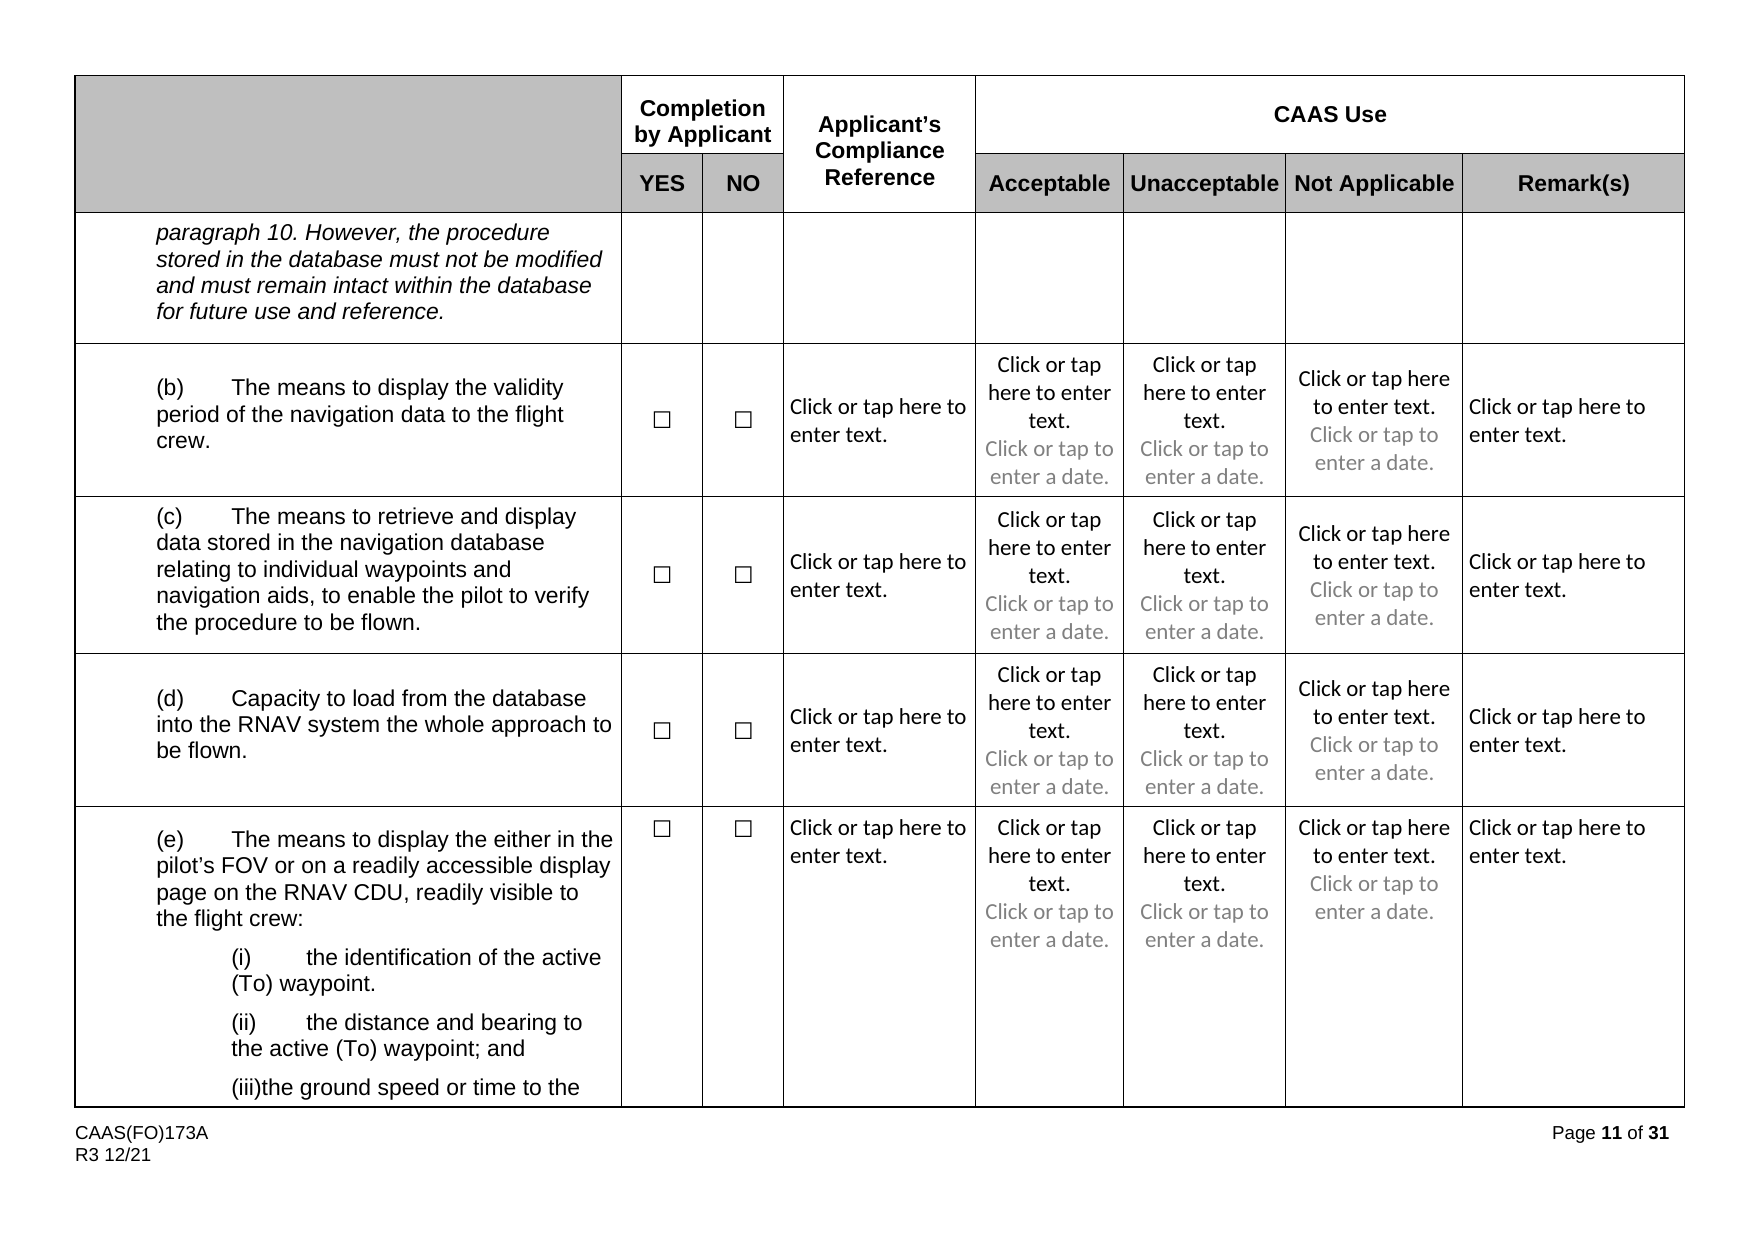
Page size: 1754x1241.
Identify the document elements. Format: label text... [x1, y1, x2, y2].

table_cell [1286, 344, 1462, 496]
table_cell [976, 654, 1123, 806]
table_cell [976, 344, 1123, 496]
table_cell [1286, 654, 1462, 806]
table_cell Remark(s) [1463, 154, 1684, 212]
table_cell (d) Capacity to load from the database into the RNAV system the whole approach to be flown. [76, 654, 621, 806]
table_cell [1286, 497, 1462, 653]
table_cell [1124, 807, 1285, 1106]
table_cell [1124, 213, 1285, 343]
table_cell (c) The means to retrieve and display data stored in the navigation database relating to individual waypoints and navigation aids, to enable the pilot to verify the procedure to be flown. [76, 497, 621, 653]
table_cell [1124, 497, 1285, 653]
table_cell [1286, 213, 1462, 343]
table_cell [1124, 654, 1285, 806]
table_cell [1286, 807, 1462, 1106]
table_cell [1124, 344, 1285, 496]
table_cell Unacceptable [1124, 154, 1285, 212]
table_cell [76, 807, 621, 1106]
table_cell [976, 807, 1123, 1106]
table_header Completion by Applicant [622, 76, 783, 153]
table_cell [76, 213, 621, 343]
table_header Applicant’s Compliance Reference [784, 76, 975, 212]
table_cell YES [622, 154, 702, 212]
table_cell [976, 213, 1123, 343]
table_cell [976, 497, 1123, 653]
table_cell Not Applicable [1286, 154, 1462, 212]
table_cell NO [703, 154, 783, 212]
table_header [76, 76, 621, 212]
table_cell (b) The means to display the validity period of the navigation data to the flight crew. [76, 344, 621, 496]
table_cell Acceptable [976, 154, 1123, 212]
table_header CAAS Use [976, 76, 1684, 153]
